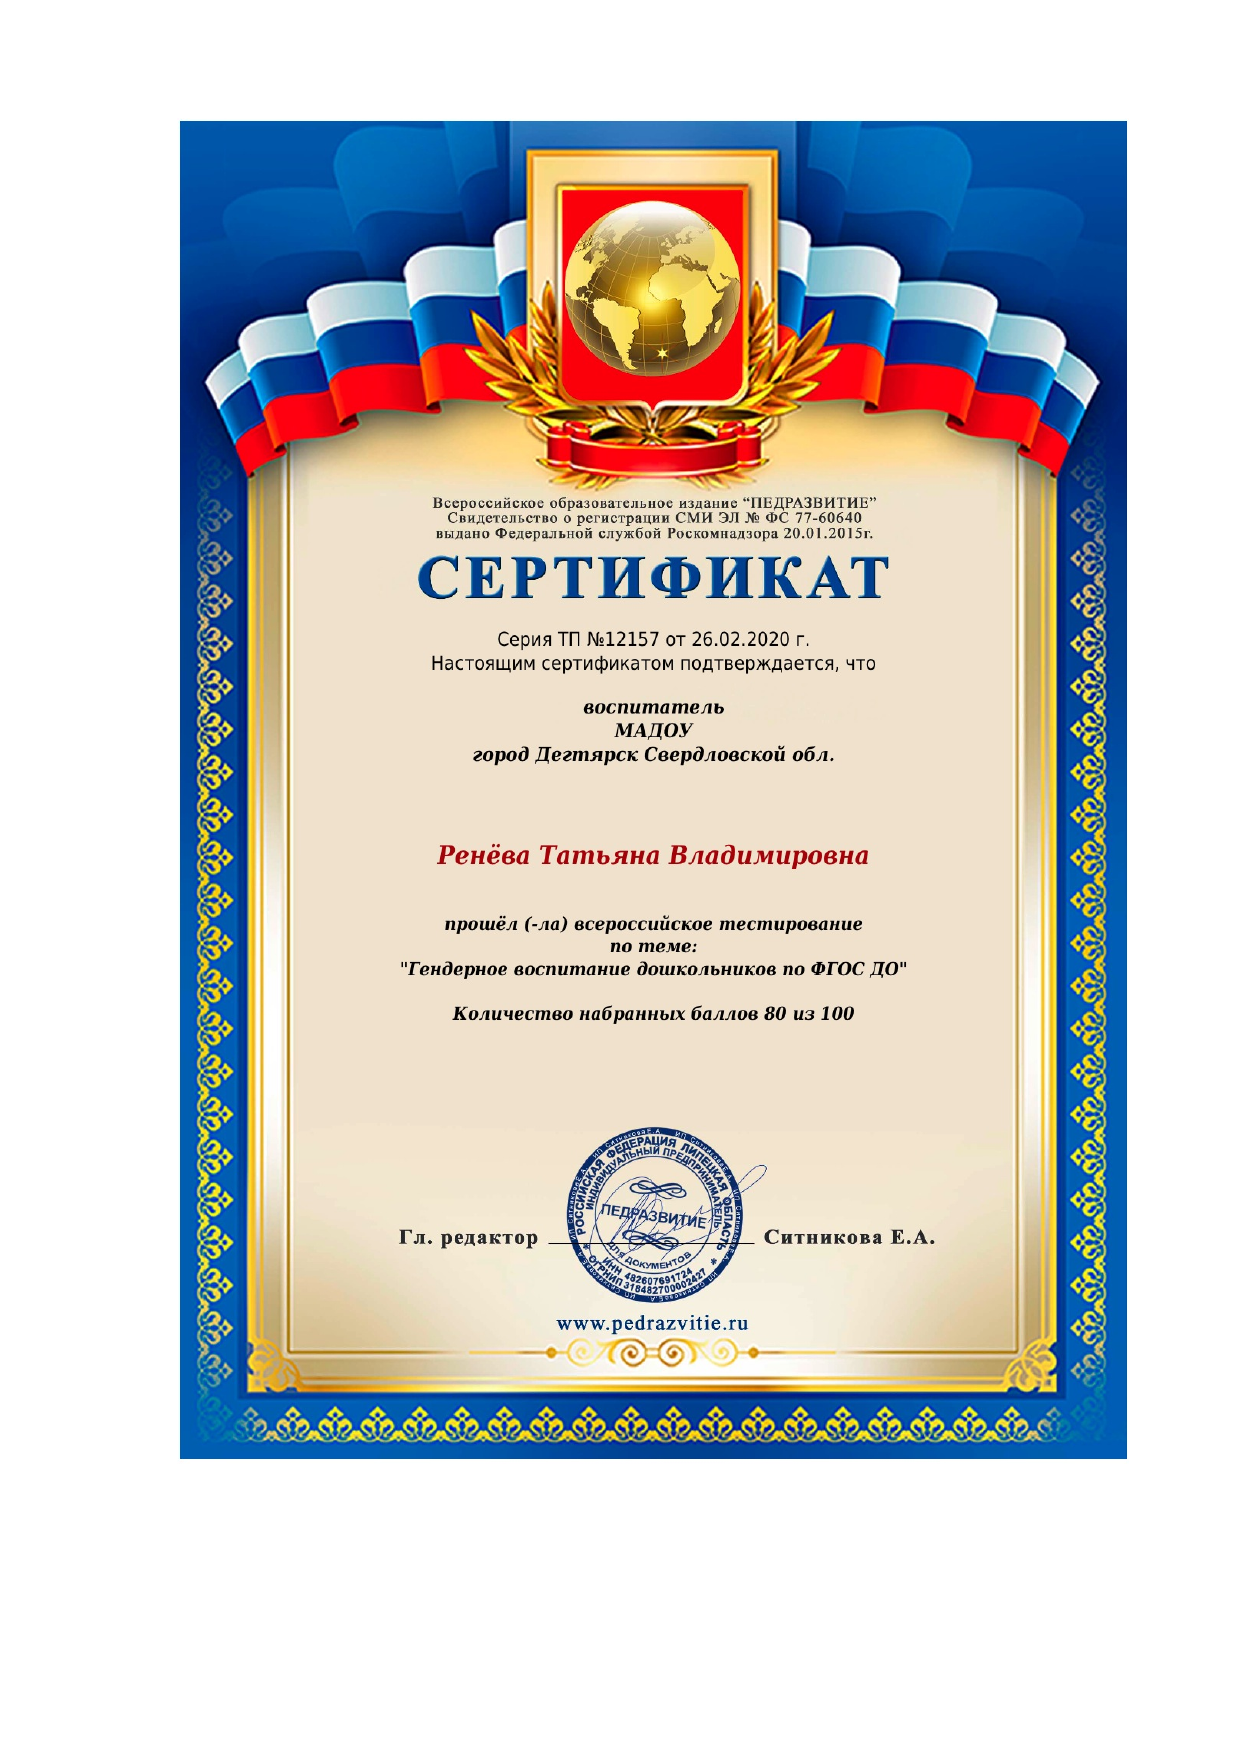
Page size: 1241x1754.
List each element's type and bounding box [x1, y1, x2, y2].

picture [177, 118, 1130, 1464]
